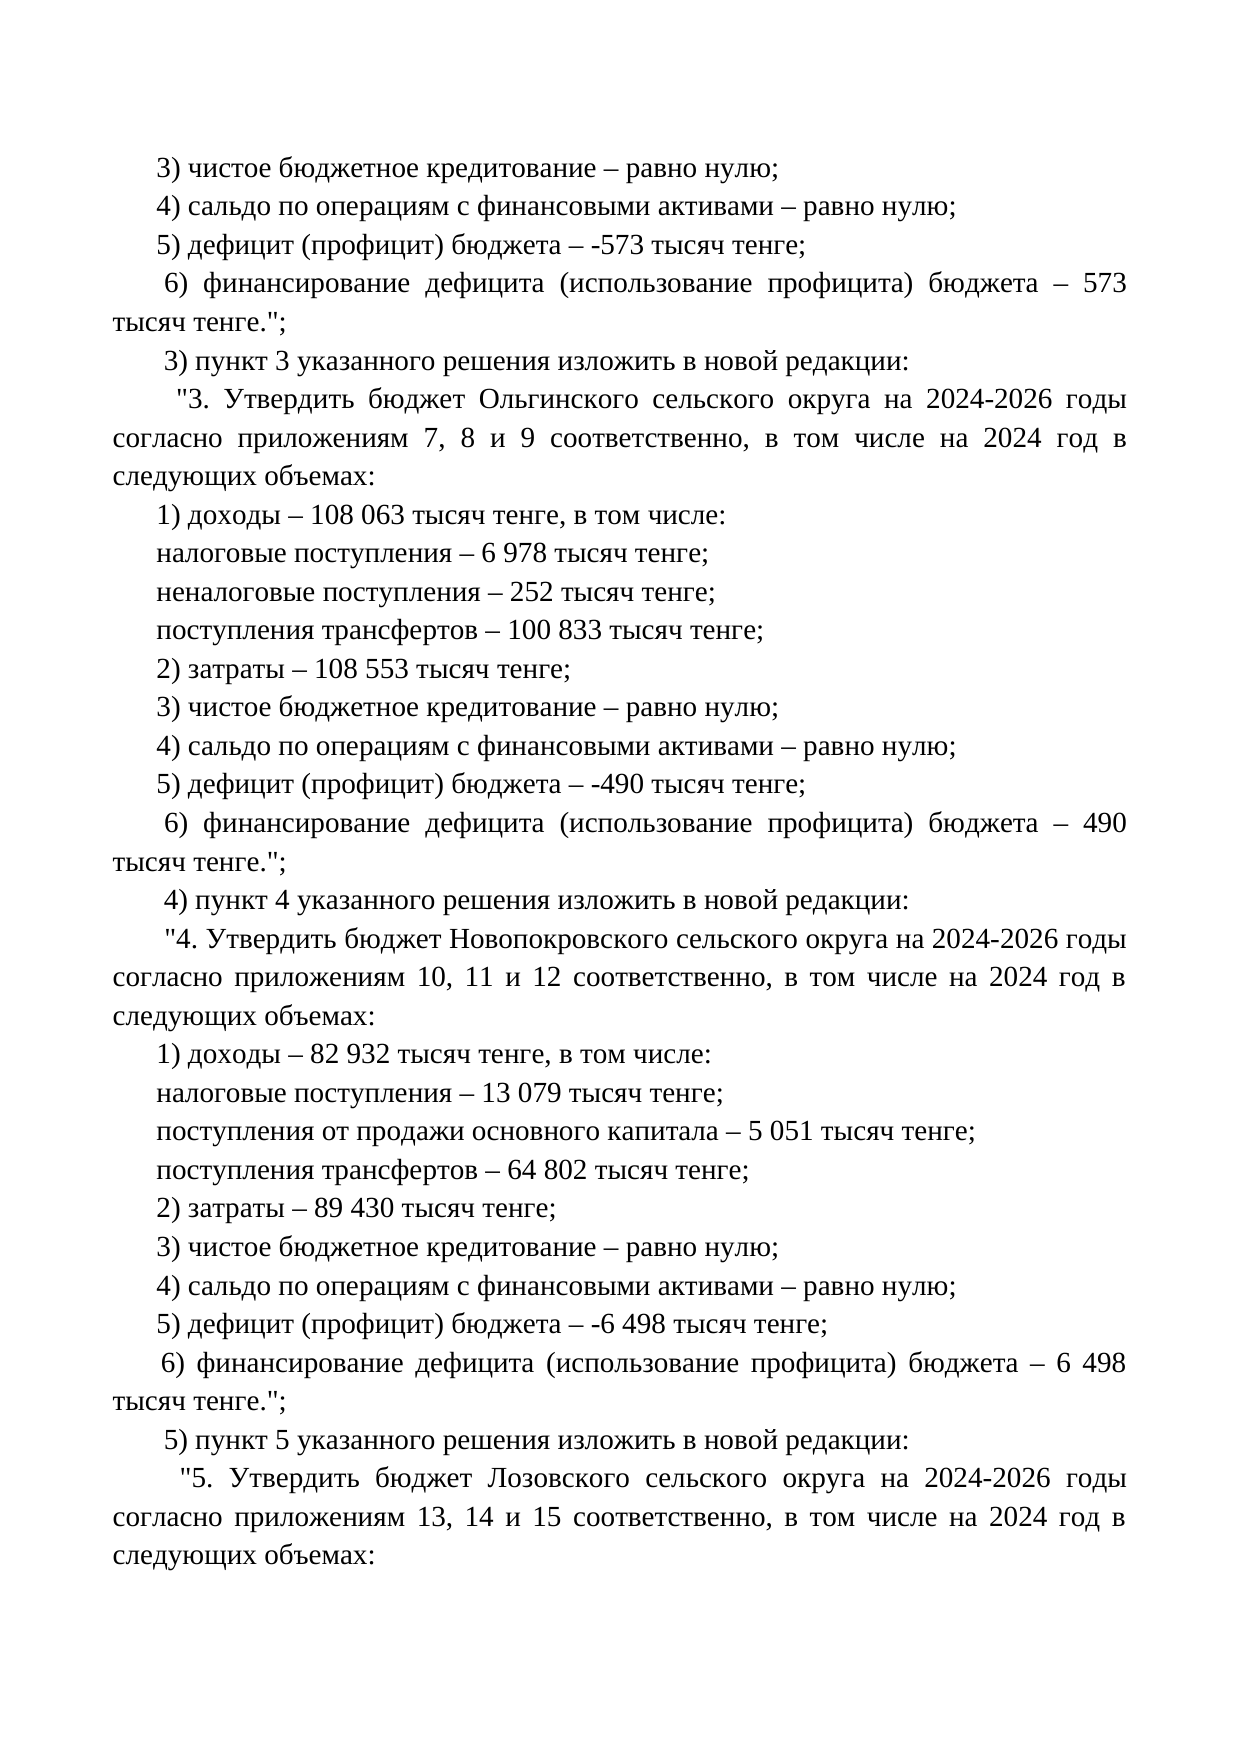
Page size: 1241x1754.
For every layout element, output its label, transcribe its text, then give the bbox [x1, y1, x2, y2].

text налоговые поступления – 13 079 тысяч тенге; [112, 1075, 1128, 1108]
text "4. Утвердить бюджет Новопокровского сельского округа на 2024-2026 годы согласно приложениям 10, 11 и 12 соответственно, в том числе на 2024 год в следующих объемах: [112, 921, 1128, 1031]
text 4) сальдо по операциям с финансовыми активами – равно нулю; [112, 188, 1128, 222]
text 2) затраты – 89 430 тысяч тенге; [112, 1191, 1128, 1224]
text неналоговые поступления – 252 тысяч тенге; [112, 574, 1128, 607]
text "5. Утвердить бюджет Лозовского сельского округа на 2024-2026 годы согласно приложениям 13, 14 и 15 соответственно, в том числе на 2024 год в следующих объемах: [112, 1460, 1128, 1571]
text 3) пункт 3 указанного решения изложить в новой редакции: [112, 343, 1128, 376]
text 6) финансирование дефицита (использование профицита) бюджета – 573 тысяч тенге."; [112, 266, 1128, 338]
text "3. Утвердить бюджет Ольгинского сельского округа на 2024-2026 годы согласно приложениям 7, 8 и 9 соответственно, в том числе на 2024 год в следующих объемах: [112, 381, 1128, 492]
text 3) чистое бюджетное кредитование – равно нулю; [112, 689, 1128, 723]
text поступления от продажи основного капитала – 5 051 тысяч тенге; [112, 1113, 1128, 1147]
text 1) доходы – 82 932 тысяч тенге, в том числе: [112, 1036, 1128, 1070]
text 5) дефицит (профицит) бюджета – -490 тысяч тенге; [112, 767, 1128, 800]
text 6) финансирование дефицита (использование профицита) бюджета – 6 498 тысяч тенге."; [112, 1345, 1128, 1417]
text 2) затраты – 108 553 тысяч тенге; [112, 651, 1128, 684]
text 5) дефицит (профицит) бюджета – -573 тысяч тенге; [112, 227, 1128, 261]
text 4) пункт 4 указанного решения изложить в новой редакции: [112, 882, 1128, 916]
text налоговые поступления – 6 978 тысяч тенге; [112, 535, 1128, 569]
text поступления трансфертов – 100 833 тысяч тенге; [112, 612, 1128, 646]
text поступления трансфертов – 64 802 тысяч тенге; [112, 1152, 1128, 1186]
text 5) дефицит (профицит) бюджета – -6 498 тысяч тенге; [112, 1306, 1128, 1340]
text 4) сальдо по операциям с финансовыми активами – равно нулю; [112, 728, 1128, 762]
text 6) финансирование дефицита (использование профицита) бюджета – 490 тысяч тенге."; [112, 805, 1128, 877]
text 3) чистое бюджетное кредитование – равно нулю; [112, 150, 1128, 183]
text 1) доходы – 108 063 тысяч тенге, в том числе: [112, 497, 1128, 530]
text 5) пункт 5 указанного решения изложить в новой редакции: [112, 1422, 1128, 1455]
text 3) чистое бюджетное кредитование – равно нулю; [112, 1229, 1128, 1263]
text 4) сальдо по операциям с финансовыми активами – равно нулю; [112, 1268, 1128, 1301]
